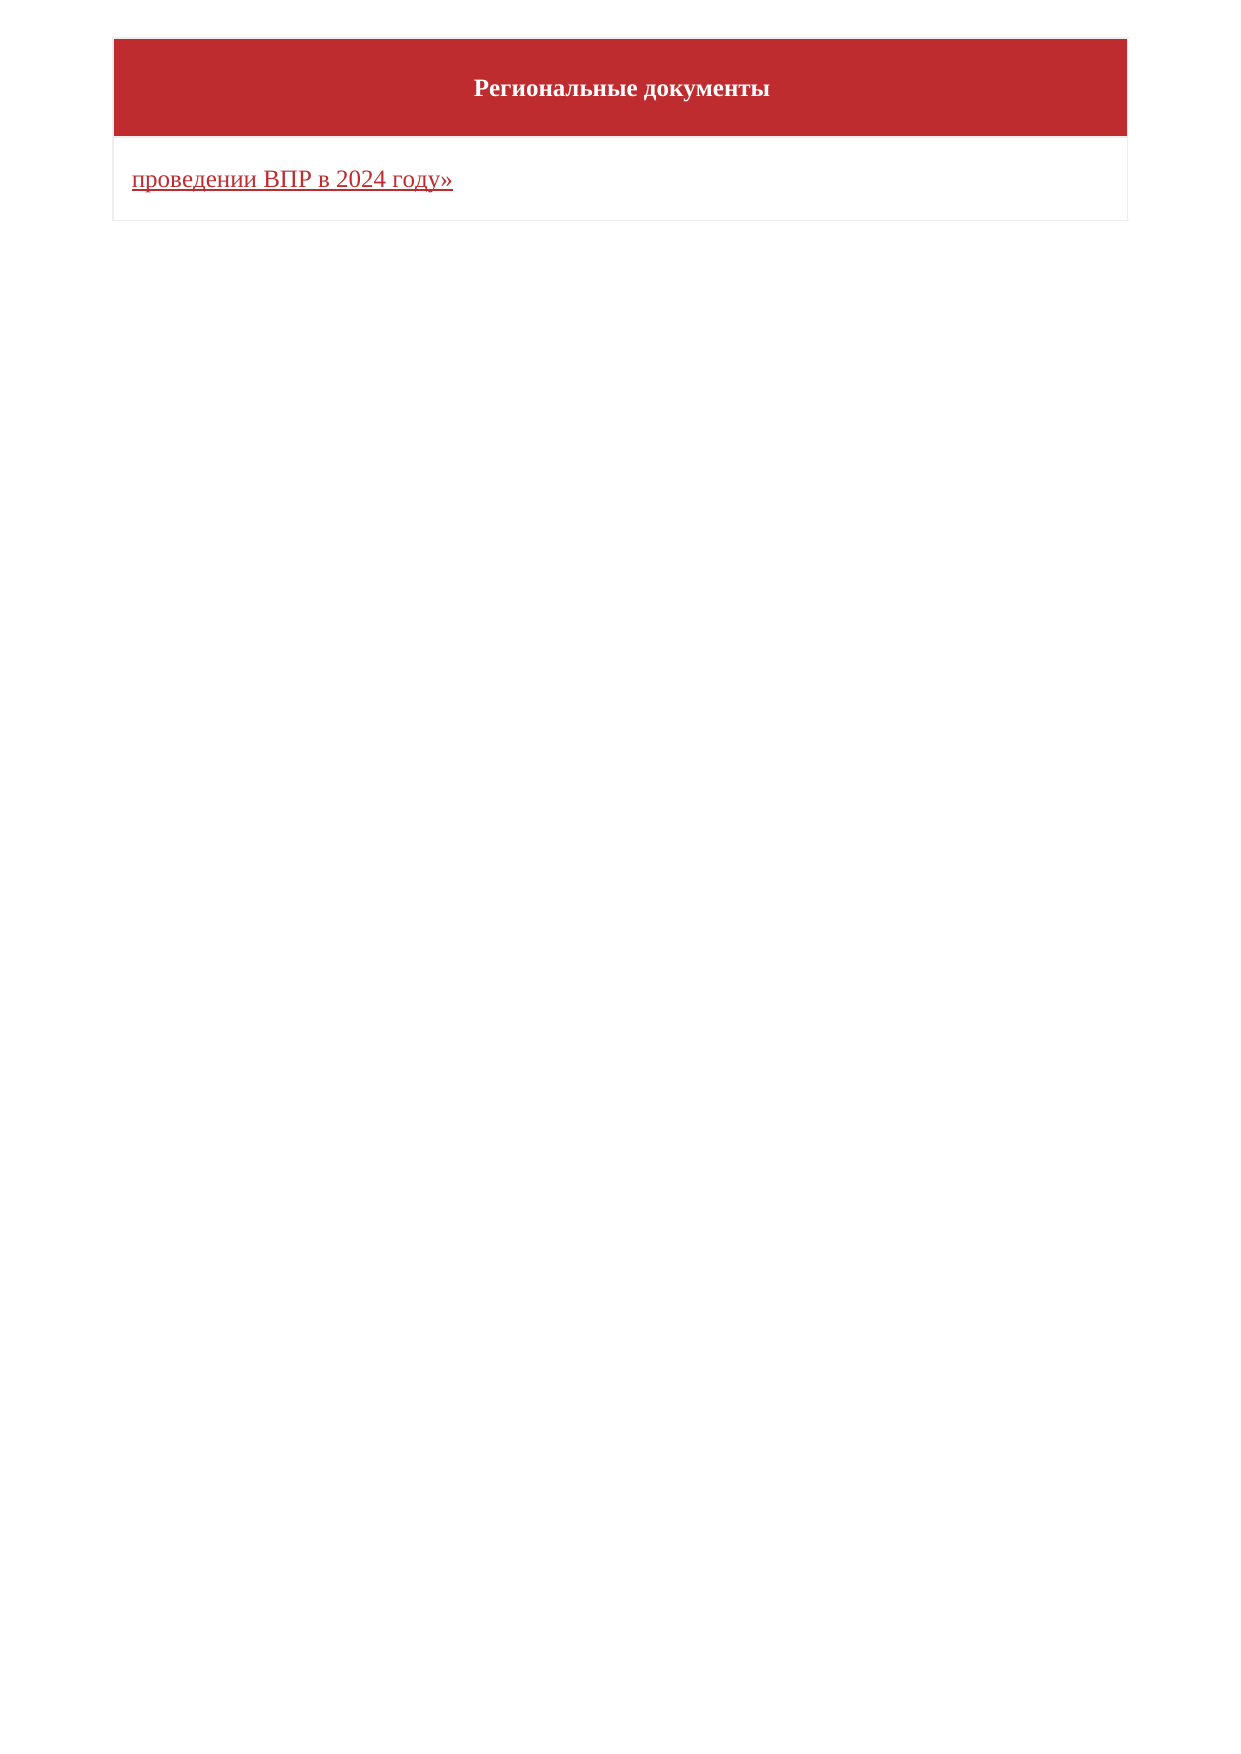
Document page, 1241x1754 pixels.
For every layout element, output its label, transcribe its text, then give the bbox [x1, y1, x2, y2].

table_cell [114, 138, 1127, 220]
table_header Региональные документы [114, 39, 1127, 136]
